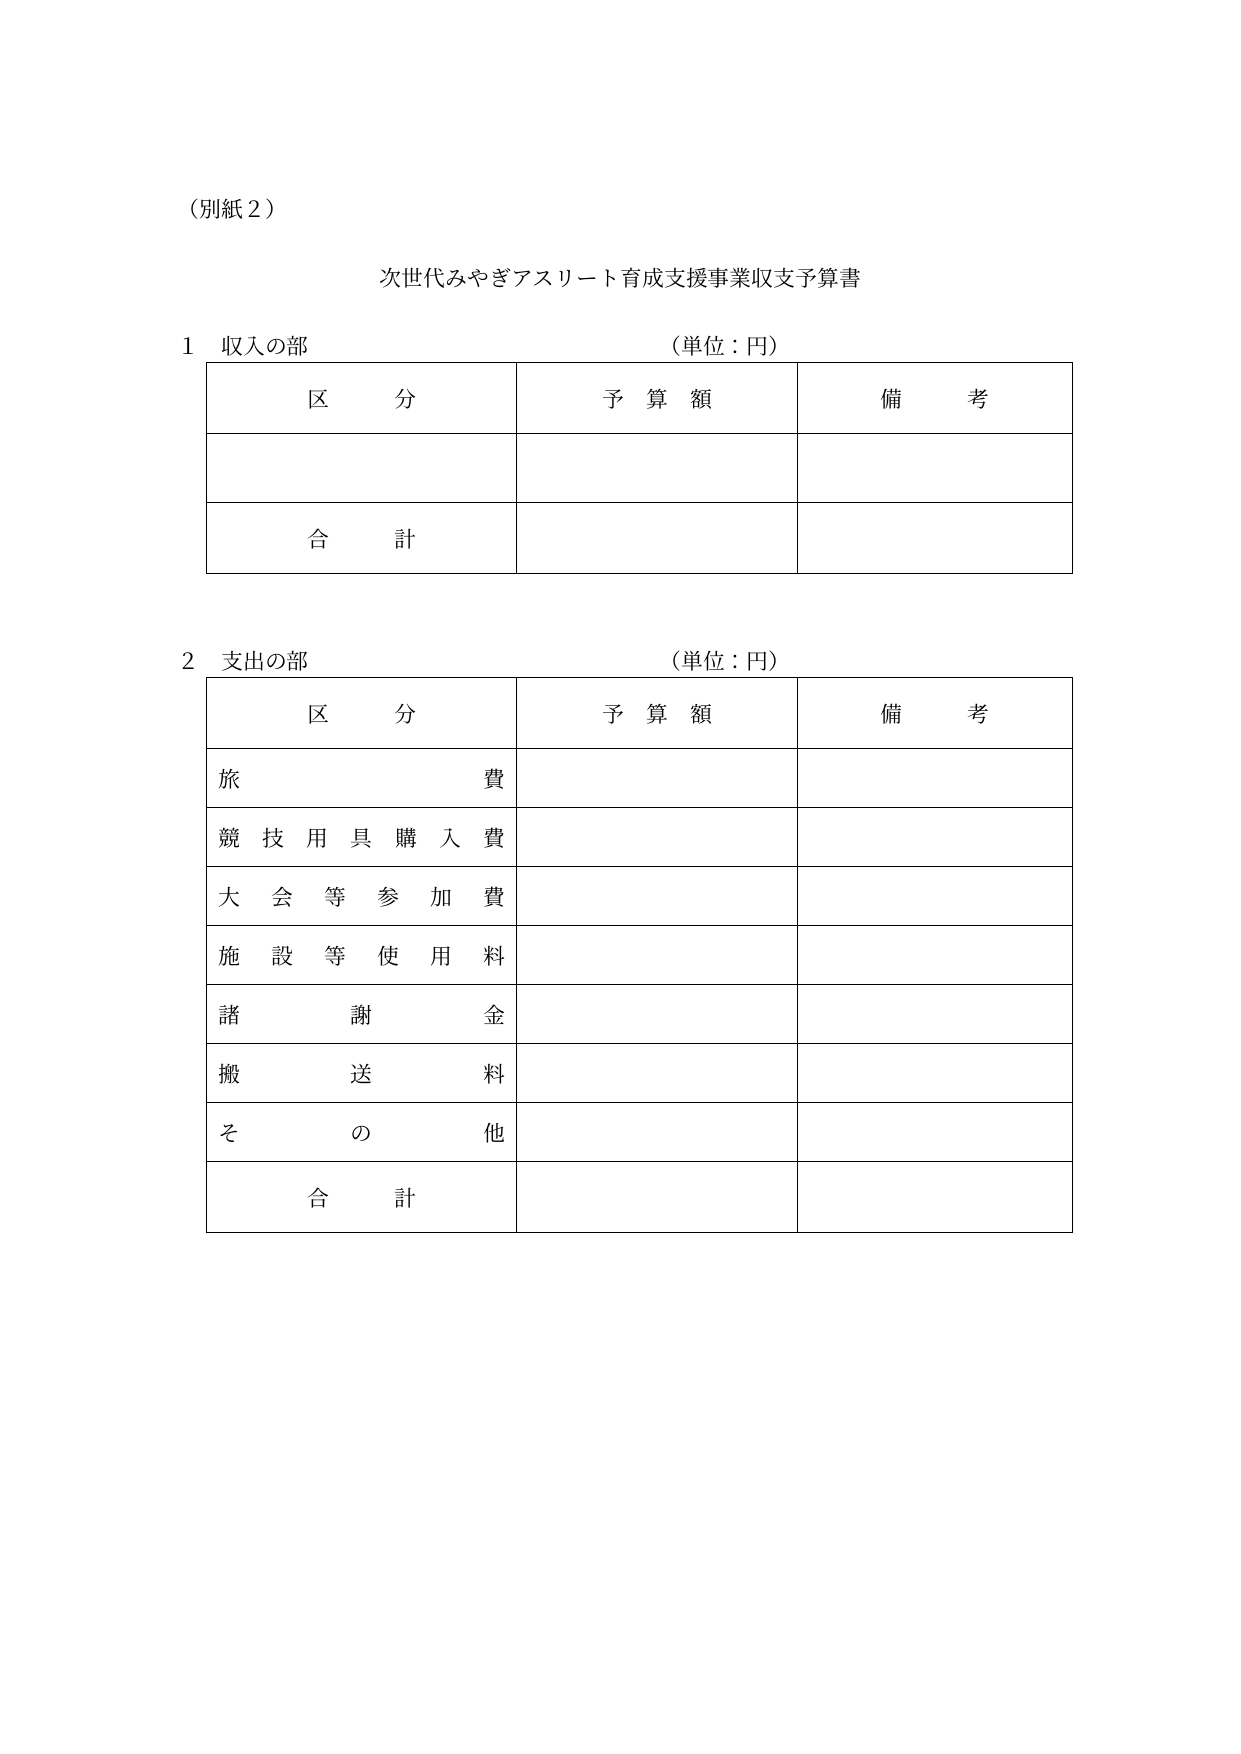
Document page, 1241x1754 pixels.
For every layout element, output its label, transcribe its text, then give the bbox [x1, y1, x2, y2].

table_cell 競技用具購入費 [207, 808, 516, 866]
table_header 予 算 額 [517, 363, 797, 433]
table_header 区 分 [207, 678, 516, 748]
table_header 備 考 [798, 678, 1072, 748]
table_cell [517, 434, 797, 502]
text １ 収入の部 （単位：円） [177, 328, 1063, 362]
table_cell 搬送料 [207, 1044, 516, 1102]
table_cell [798, 1162, 1072, 1232]
table_header 備 考 [798, 363, 1072, 433]
table_cell [517, 985, 797, 1043]
text ２ 支出の部 （単位：円） [177, 643, 1063, 677]
table_header 予 算 額 [517, 678, 797, 748]
table_cell [517, 926, 797, 984]
table_cell 合 計 [207, 503, 516, 573]
table_cell 旅費 [207, 749, 516, 807]
table_cell [517, 808, 797, 866]
table_cell [798, 1103, 1072, 1161]
table_cell [798, 503, 1072, 573]
table_cell [798, 808, 1072, 866]
table_cell [517, 503, 797, 573]
table_cell [798, 749, 1072, 807]
table_cell 合 計 [207, 1162, 516, 1232]
table_cell [517, 1103, 797, 1161]
table_cell [207, 434, 516, 502]
text （別紙２） [177, 191, 1063, 225]
table_cell 諸謝金 [207, 985, 516, 1043]
table_cell [517, 867, 797, 925]
table_cell [517, 749, 797, 807]
table_cell [798, 434, 1072, 502]
table_cell その他 [207, 1103, 516, 1161]
table_cell [798, 926, 1072, 984]
table_cell [798, 1044, 1072, 1102]
text 次世代みやぎアスリート育成支援事業収支予算書 [177, 259, 1063, 294]
table_cell 施設等使用料 [207, 926, 516, 984]
table_header 区 分 [207, 363, 516, 433]
table_cell [517, 1162, 797, 1232]
table_cell [798, 985, 1072, 1043]
table_cell [517, 1044, 797, 1102]
table_cell [798, 867, 1072, 925]
table_cell 大会等参加費 [207, 867, 516, 925]
